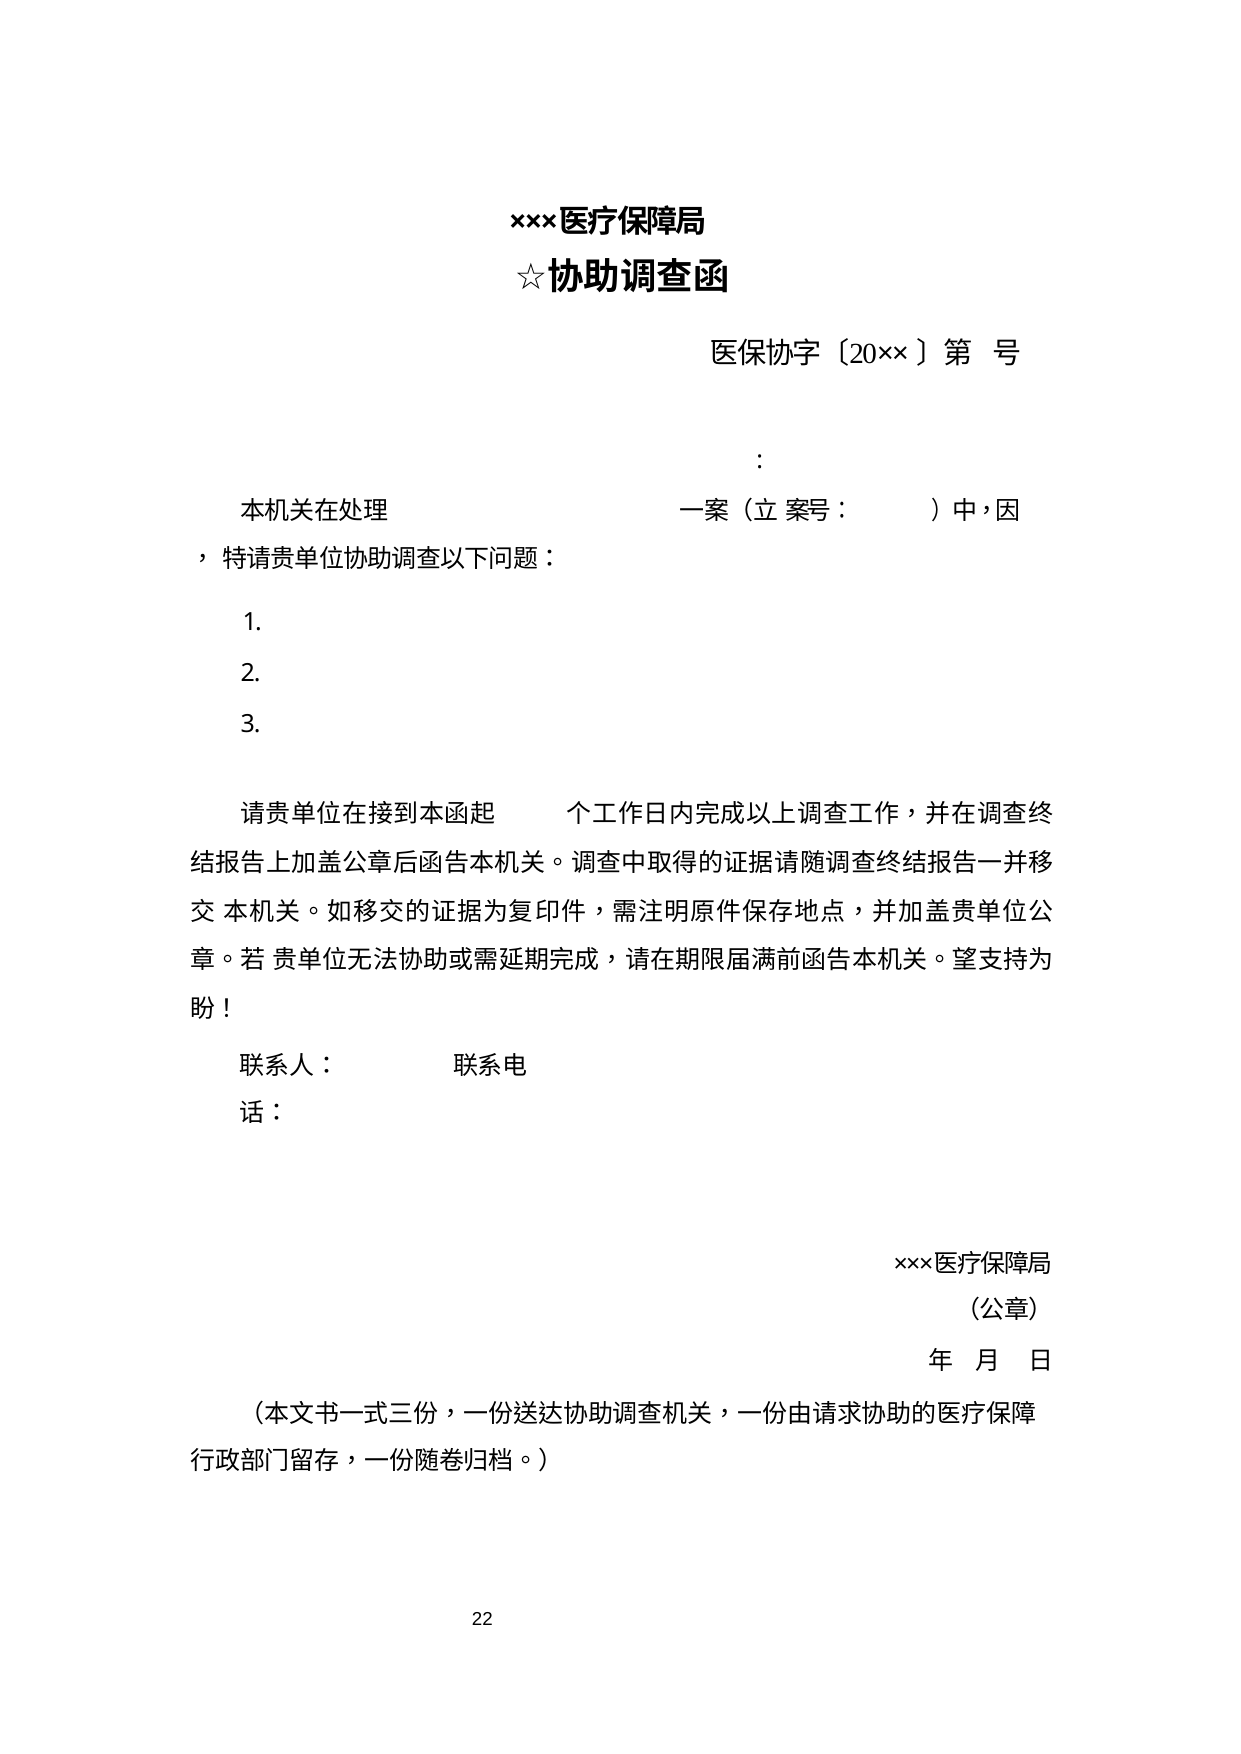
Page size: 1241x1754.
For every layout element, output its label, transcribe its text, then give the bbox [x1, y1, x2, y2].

text 医保协字〔20×× 〕第 号 [600, 334, 1057, 371]
text 联系人： 联系电话： [239, 1048, 550, 1128]
text ×××医疗保障局 （公章） [865, 1246, 1054, 1326]
text 本机关在处理 一案（立 案号： ）中，因 ， 特请贵单位协助调查以下问题： [190, 493, 1053, 574]
text 年 月 日 [186, 1344, 1057, 1375]
text 请贵单位在接到本函起 个工作日内完成以上调查工作，并在调查终 结报告上加盖公章后函告本机关。调查中取得的证据请随调查终结报告一并移交 本机关。如移交的证据为复印件，需注明原件保存地点，并加盖贵单位公章。若 贵单位无法协助或需延期完成，请在期限届满前函告本机关。望支持为盼！ [190, 796, 1053, 1025]
text （本文书一式三份，一份送达协助调查机关，一份由请求协助的医疗保障 行政部门留存，一份随卷归档。） [190, 1396, 1037, 1476]
subtitle ☆协助调查函 [186, 252, 1057, 299]
text 1. 2. 3. [240, 603, 1050, 740]
text : [187, 442, 1057, 476]
text ×××医疗保障局 [508, 201, 1057, 240]
